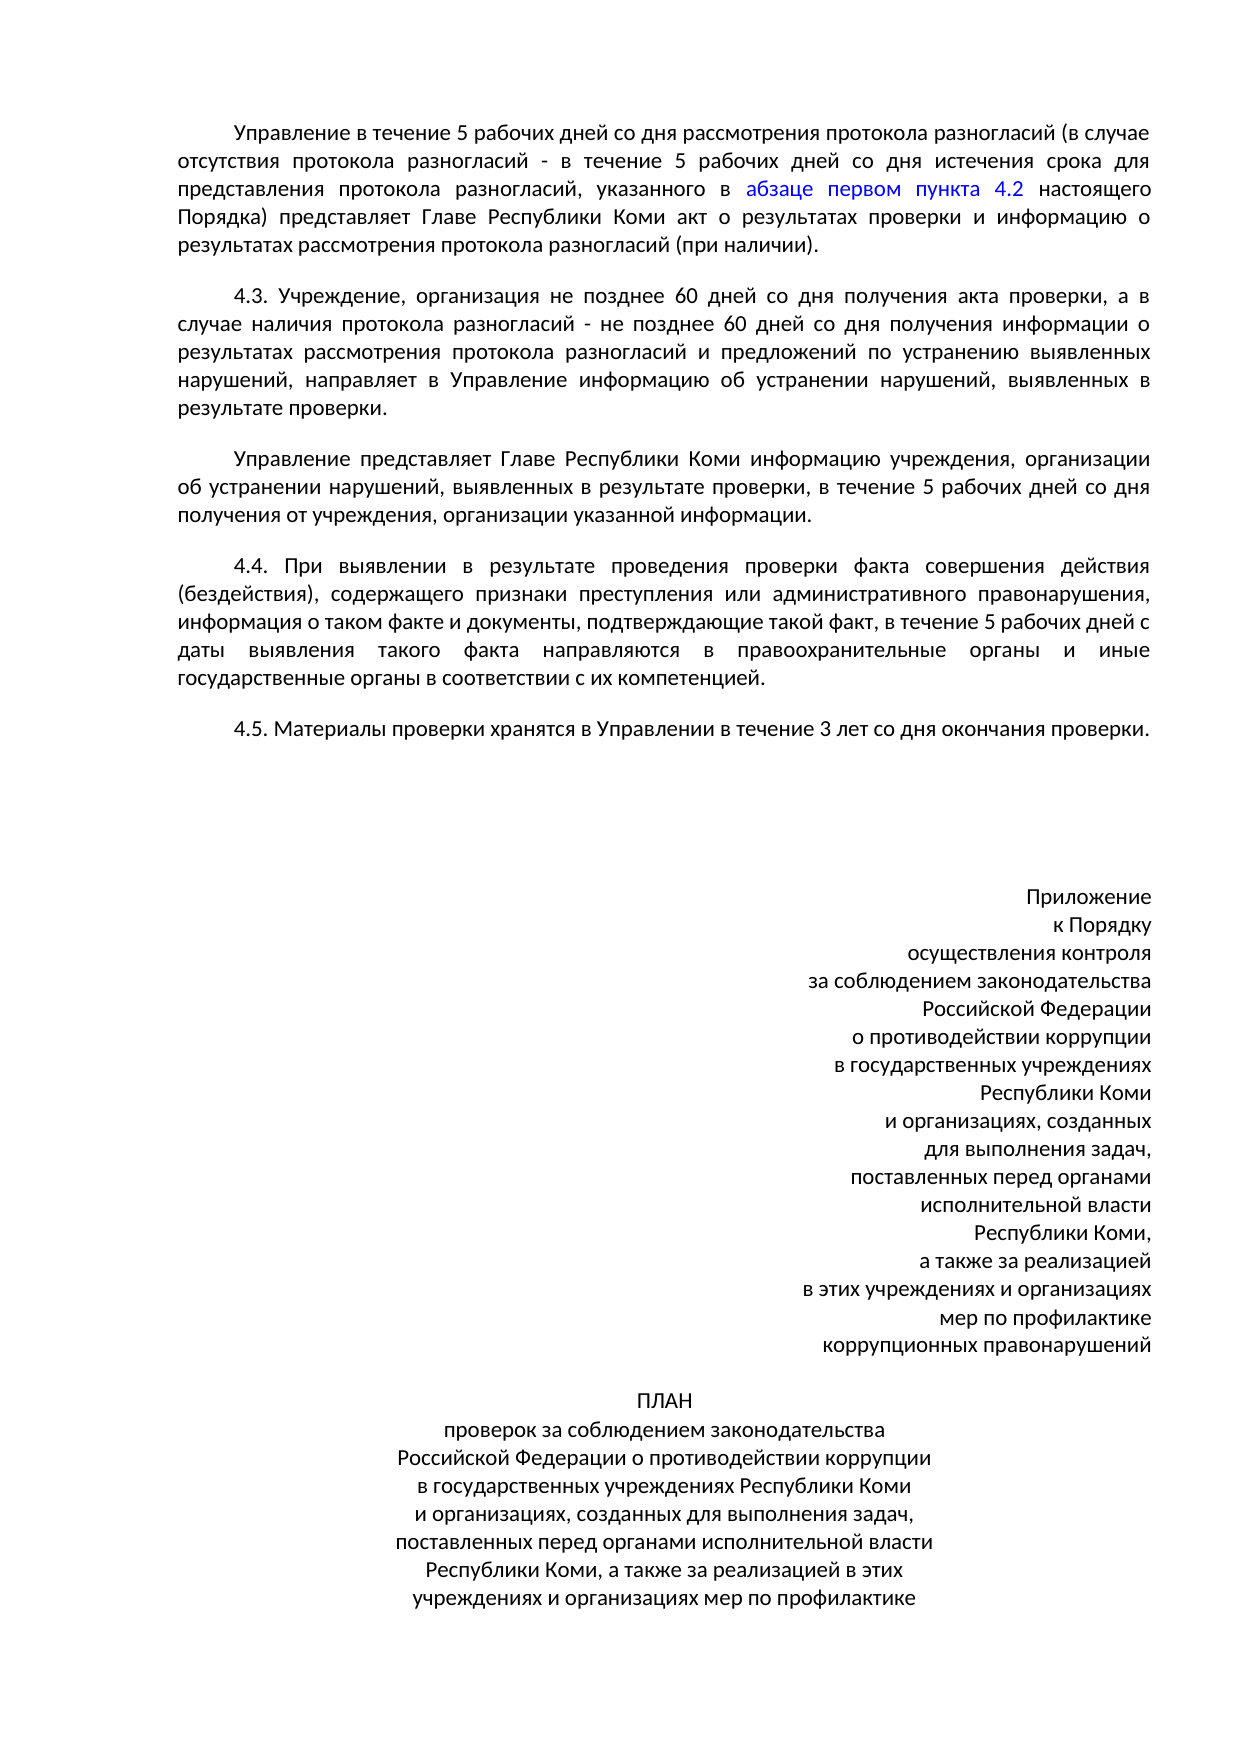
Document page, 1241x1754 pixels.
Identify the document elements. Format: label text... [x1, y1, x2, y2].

text в государственных учреждениях [177, 1050, 1152, 1078]
text Приложение [177, 882, 1152, 910]
text к Порядку [177, 910, 1152, 938]
text осуществления контроля [177, 938, 1152, 966]
text Республики Коми [177, 1078, 1152, 1106]
text Республики Коми, [177, 1218, 1152, 1247]
text о противодействии коррупции [177, 1022, 1152, 1050]
text коррупционных правонарушений [177, 1331, 1152, 1359]
text мер по профилактике [177, 1303, 1152, 1331]
text учреждениях и организациях мер по профилактике [177, 1583, 1152, 1611]
text исполнительной власти [177, 1191, 1152, 1218]
text Республики Коми, а также за реализацией в этих [177, 1555, 1152, 1583]
text проверок за соблюдением законодательства [177, 1415, 1152, 1443]
text Управление в течение 5 рабочих дней со дня рассмотрения протокола разногласий (в случае отсутствия протокола разногласий - в течение 5 рабочих дней со дня истечения срока для представления протокола разногласий, указанного в абзаце первом пункта 4.2 настоящего Порядка) представляет Главе Республики Коми акт о результатах проверки и информацию о результатах рассмотрения протокола разногласий (при наличии). [177, 118, 1152, 258]
text Российской Федерации о противодействии коррупции [177, 1443, 1152, 1471]
text Управление представляет Главе Республики Коми информацию учреждения, организации об устранении нарушений, выявленных в результате проверки, в течение 5 рабочих дней со дня получения от учреждения, организации указанной информации. [177, 444, 1152, 528]
text и организациях, созданных для выполнения задач, [177, 1499, 1152, 1527]
text Российской Федерации [177, 994, 1152, 1022]
text для выполнения задач, [177, 1134, 1152, 1162]
text 4.5. Материалы проверки хранятся в Управлении в течение 3 лет со дня окончания проверки. [177, 714, 1152, 742]
text 4.4. При выявлении в результате проведения проверки факта совершения действия (бездействия), содержащего признаки преступления или административного правонарушения, информация о таком факте и документы, подтверждающие такой факт, в течение 5 рабочих дней с даты выявления такого факта направляются в правоохранительные органы и иные государственные органы в соответствии с их компетенцией. [177, 551, 1152, 691]
text за соблюдением законодательства [177, 966, 1152, 994]
text поставленных перед органами исполнительной власти [177, 1527, 1152, 1555]
text 4.3. Учреждение, организация не позднее 60 дней со дня получения акта проверки, а в случае наличия протокола разногласий - не позднее 60 дней со дня получения информации о результатах рассмотрения протокола разногласий и предложений по устранению выявленных нарушений, направляет в Управление информацию об устранении нарушений, выявленных в результате проверки. [177, 281, 1152, 421]
text и организациях, созданных [177, 1106, 1152, 1134]
text в этих учреждениях и организациях [177, 1274, 1152, 1303]
text ПЛАН [177, 1387, 1152, 1415]
text в государственных учреждениях Республики Коми [177, 1471, 1152, 1499]
text поставленных перед органами [177, 1162, 1152, 1191]
text а также за реализацией [177, 1247, 1152, 1274]
